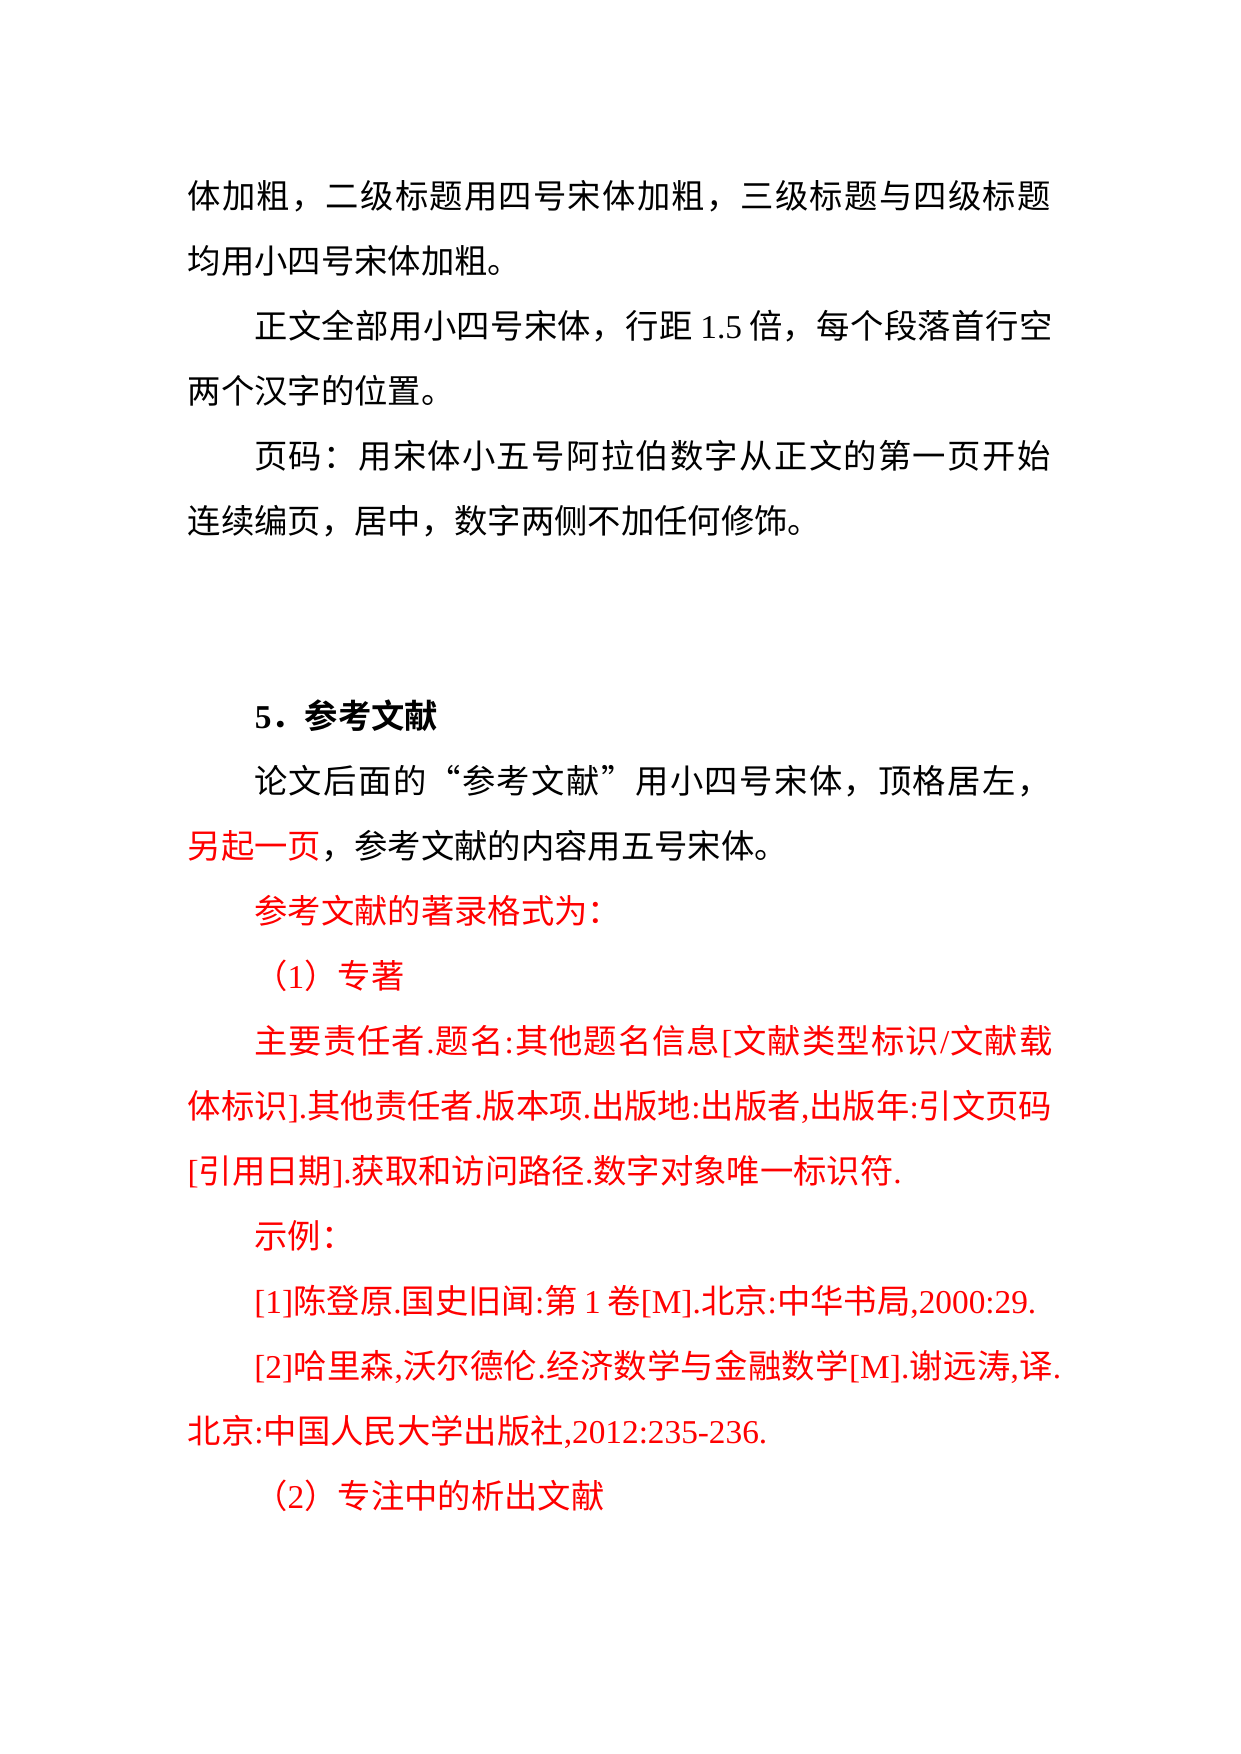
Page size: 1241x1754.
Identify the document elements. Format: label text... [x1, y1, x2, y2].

text （1）专著 [187, 942, 1053, 1007]
text [1]陈登原.国史旧闻:第1卷[M].北京:中华书局,2000:29. [187, 1267, 1053, 1332]
text 主要责任者.题名:其他题名信息[文献类型标识/文献载体标识].其他责任者.版本项.出版地:出版者,出版年:引文页码[引用日期].获取和访问路径.数字对象唯一标识符. [187, 1007, 1053, 1202]
text 页码：用宋体小五号阿拉伯数字从正文的第一页开始连续编页，居中，数字两侧不加任何修饰。 [187, 422, 1053, 552]
text 5．参考文献 [187, 682, 1053, 747]
text （2）专注中的析出文献 [187, 1462, 1053, 1527]
text [2]哈里森,沃尔德伦.经济数学与金融数学[M].谢远涛,译.北京:中国人民大学出版社,2012:235-236. [187, 1332, 1053, 1462]
text 参考文献的著录格式为： [187, 877, 1053, 942]
text 论文后面的“参考文献”用小四号宋体，顶格居左，另起一页，参考文献的内容用五号宋体。 [187, 747, 1053, 877]
text 正文全部用小四号宋体，行距1.5倍，每个段落首行空两个汉字的位置。 [187, 292, 1053, 422]
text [187, 162, 1053, 292]
text 示例： [187, 1202, 1053, 1267]
